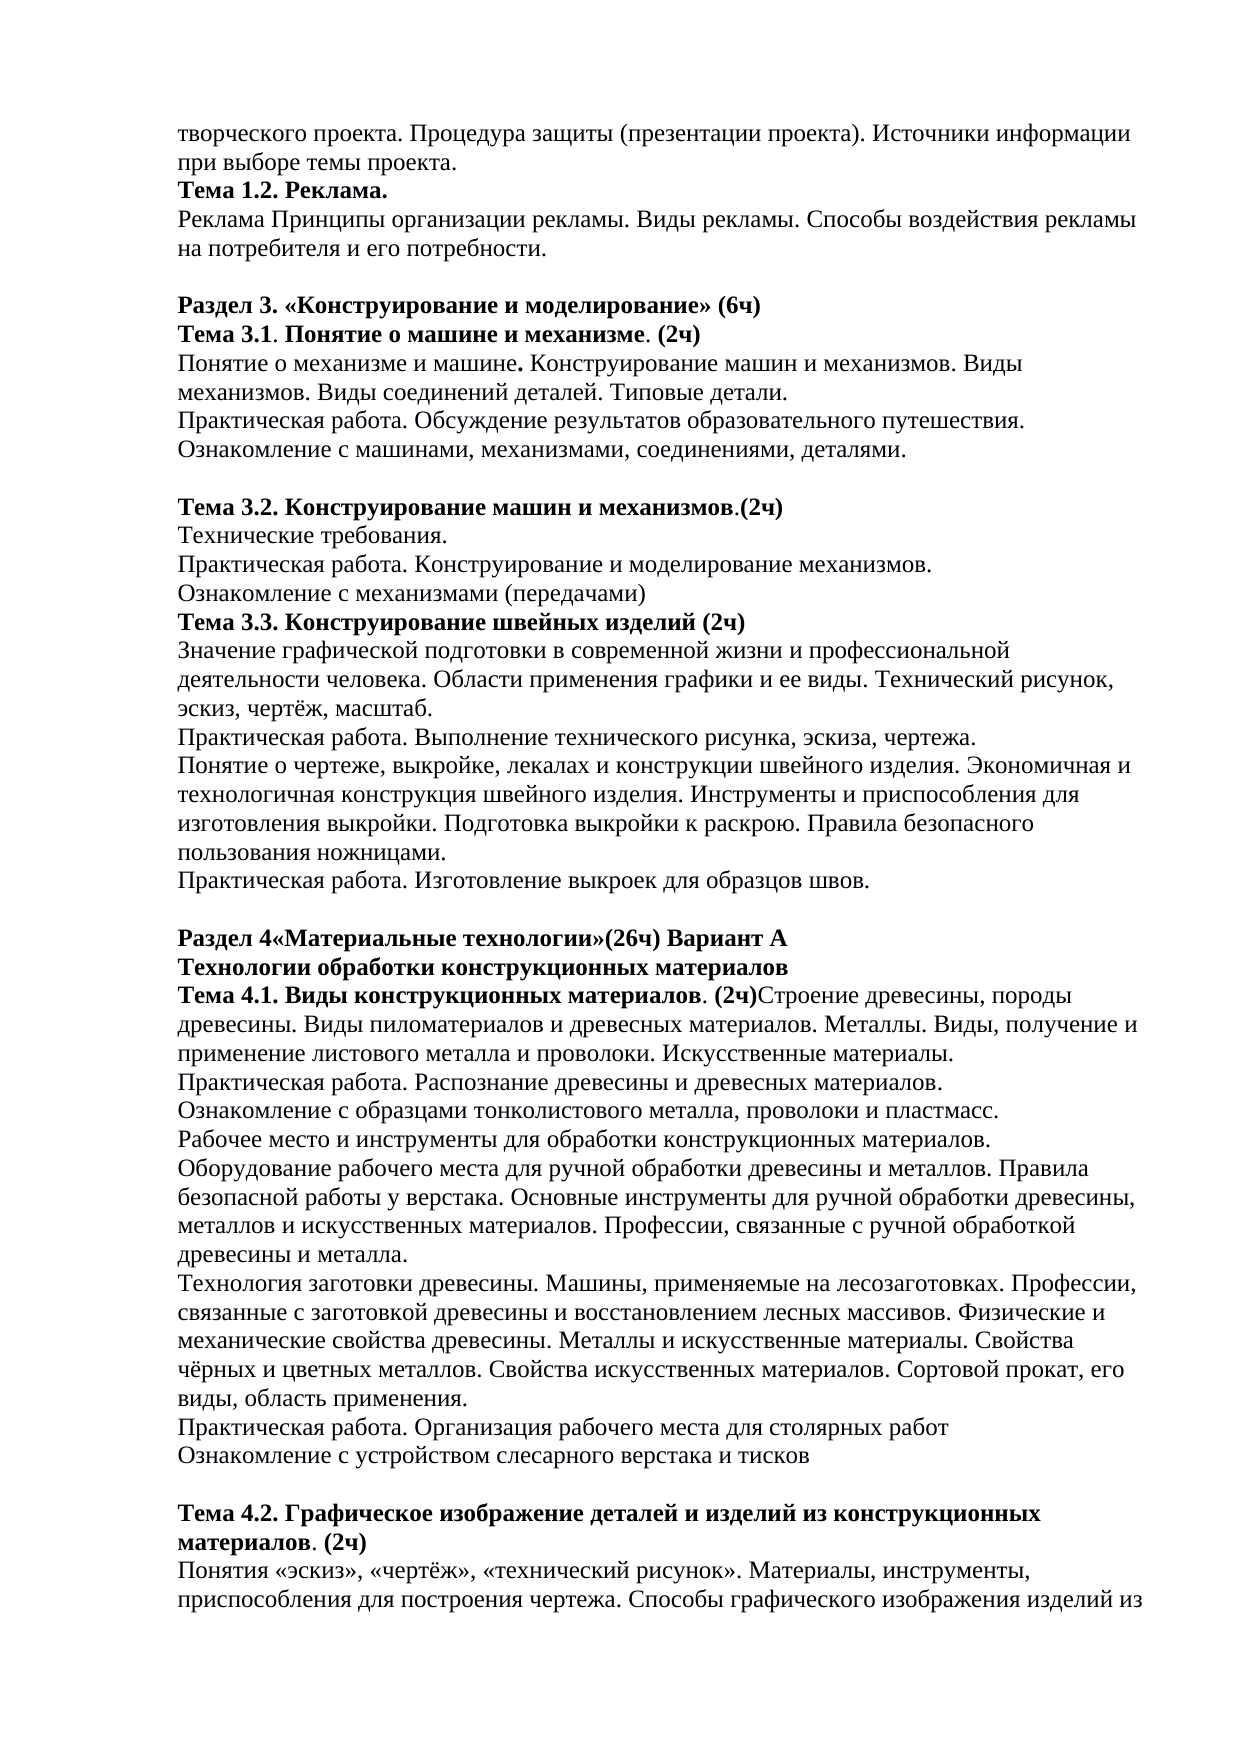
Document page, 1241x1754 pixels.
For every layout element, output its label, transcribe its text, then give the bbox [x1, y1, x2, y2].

text Практическая работа. Обсуждение результатов образовательного путешествия. Ознакомление с машинами, механизмами, соединениями, деталями. [177, 406, 1152, 463]
text Ознакомление с образцами тонколистового металла, проволоки и пластмасс. [177, 1096, 1152, 1124]
text Практическая работа. Конструирование и моделирование механизмов. [177, 549, 1152, 578]
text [177, 1556, 1152, 1613]
text Ознакомление с механизмами (передачами) [177, 578, 1152, 607]
text Ознакомление с устройством слесарного верстака и тисков [177, 1441, 1152, 1469]
text Тема 1.2. Реклама. [177, 176, 1152, 204]
text Раздел 3. «Конструирование и моделирование» (6ч) [177, 291, 1152, 319]
text Понятие о чертеже, выкройке, лекалах и конструкции швейного изделия. Экономичная и технологичная конструкция швейного изделия. Инструменты и приспособления для изготовления выкройки. Подготовка выкройки к раскрою. Правила безопасного пользования ножницами. [177, 751, 1152, 866]
text Практическая работа. Выполнение технического рисунка, эскиза, чертежа. [177, 722, 1152, 751]
text Практическая работа. Распознание древесины и древесных материалов. [177, 1067, 1152, 1096]
text Понятие о механизме и машине. Конструирование машин и механизмов. Виды механизмов. Виды соединений деталей. Типовые детали. [177, 348, 1152, 406]
text Технические требования. [177, 521, 1152, 549]
text Тема 3.2. Конструирование машин и механизмов.(2ч) [177, 492, 1152, 521]
text Реклама Принципы организации рекламы. Виды рекламы. Способы воздействия рекламы на потребителя и его потребности. [177, 204, 1152, 262]
text Значение графической подготовки в современной жизни и профессиональной деятельности человека. Области применения графики и ее виды. Технический рисунок, эскиз, чертёж, масштаб. [177, 636, 1152, 722]
text Тема 3.1. Понятие о машине и механизме. (2ч) [177, 319, 1152, 348]
text Практическая работа. Организация рабочего места для столярных работ [177, 1412, 1152, 1441]
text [177, 118, 1152, 176]
text Рабочее место и инструменты для обработки конструкционных материалов. Оборудование рабочего места для ручной обработки древесины и металлов. Правила безопасной работы у верстака. Основные инструменты для ручной обработки древесины, металлов и искусственных материалов. Профессии, связанные с ручной обработкой древесины и металла. [177, 1124, 1152, 1268]
text Раздел 4«Материальные технологии»(26ч) Вариант А [177, 923, 1152, 952]
text Технологии обработки конструкционных материалов [177, 952, 1152, 981]
text Тема 3.3. Конструирование швейных изделий (2ч) [177, 607, 1152, 636]
text Тема 4.1. Виды конструкционных материалов. (2ч)Строение древесины, породы древесины. Виды пиломатериалов и древесных материалов. Металлы. Виды, получение и применение листового металла и проволоки. Искусственные материалы. [177, 981, 1152, 1067]
text Тема 4.2. Графическое изображение деталей и изделий из конструкционных материалов. (2ч) [177, 1498, 1152, 1556]
text Практическая работа. Изготовление выкроек для образцов швов. [177, 866, 1152, 894]
text Технология заготовки древесины. Машины, применяемые на лесозаготовках. Профессии, связанные с заготовкой древесины и восстановлением лесных массивов. Физические и механические свойства древесины. Металлы и искусственные материалы. Свойства чёрных и цветных металлов. Свойства искусственных материалов. Сортовой прокат, его виды, область применения. [177, 1268, 1152, 1412]
